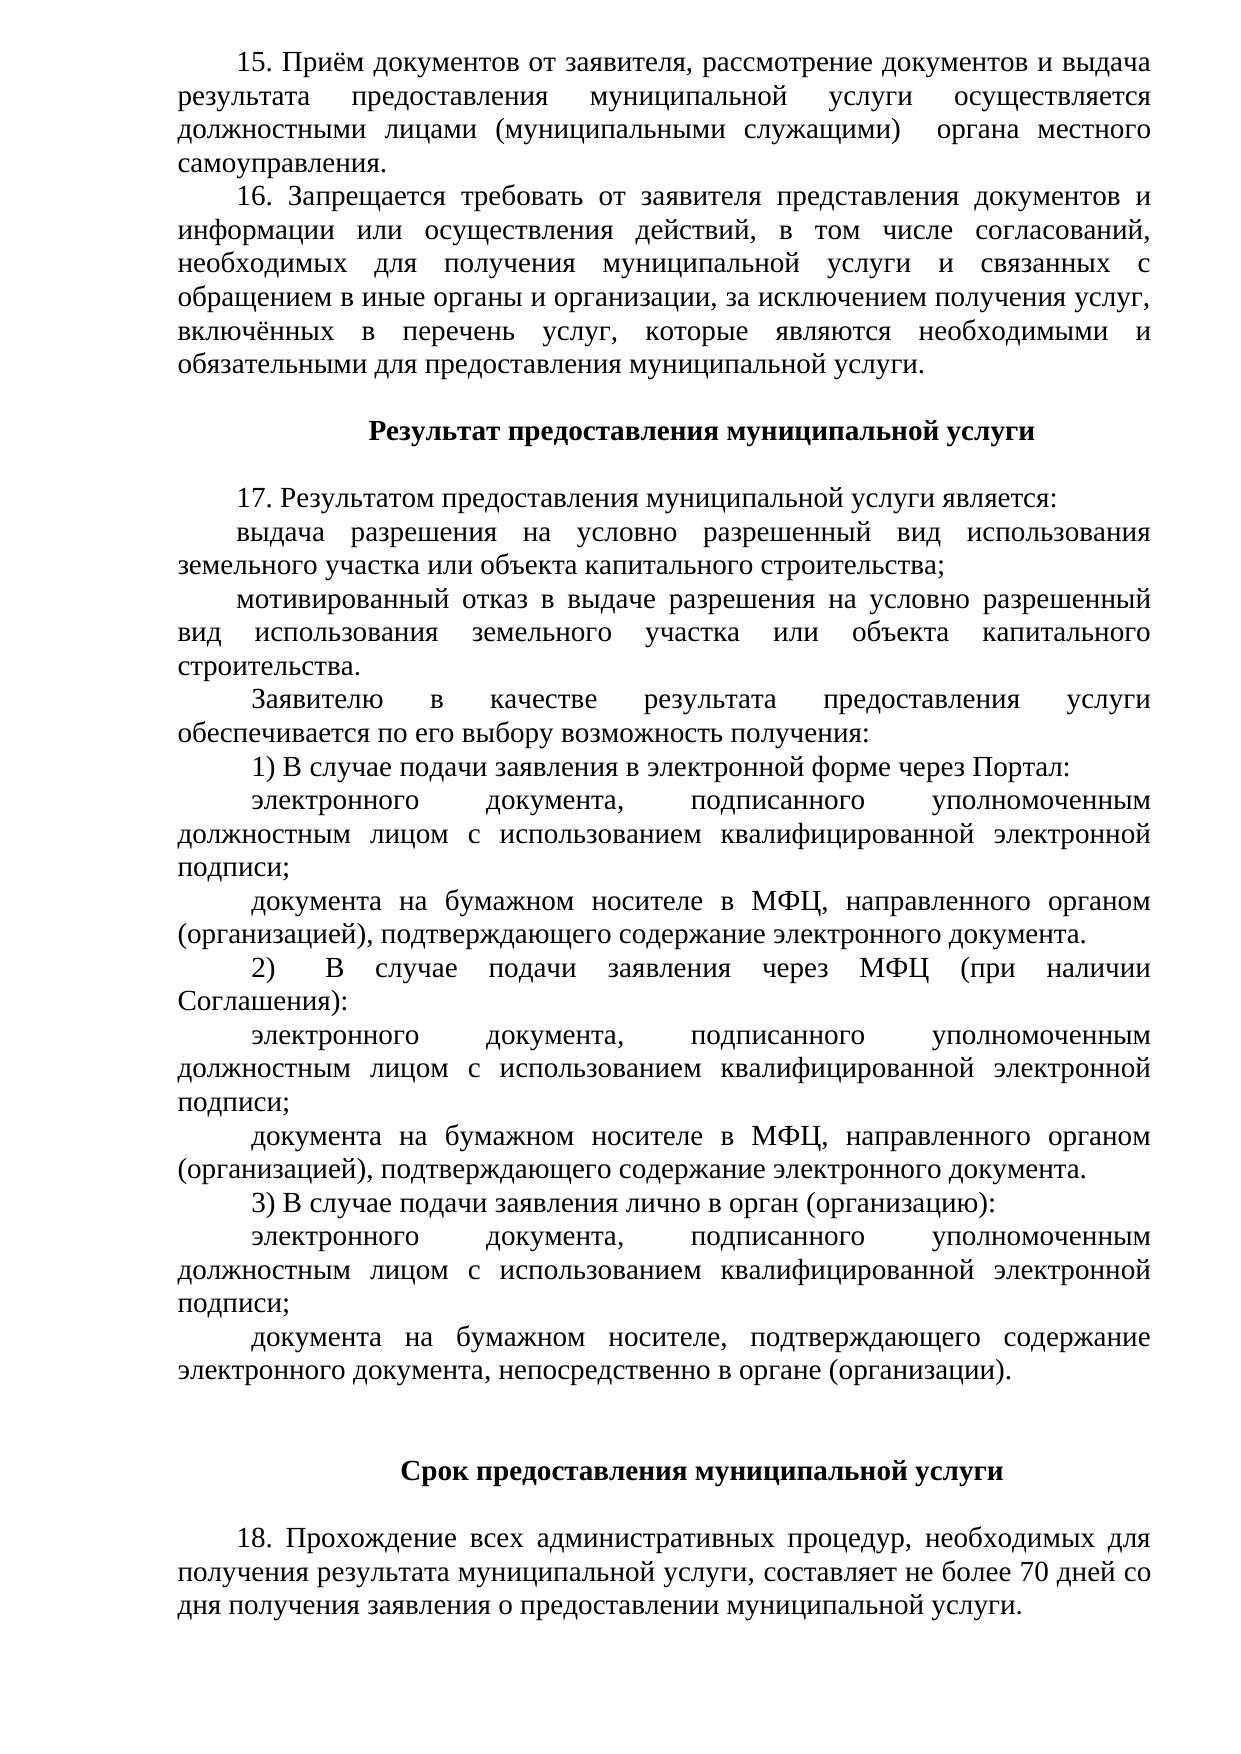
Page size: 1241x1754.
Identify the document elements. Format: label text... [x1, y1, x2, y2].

text мотивированный отказ в выдаче разрешения на условно разрешенный вид использования земельного участка или объекта капитального строительства. [177, 581, 1152, 682]
text электронного документа, подписанного уполномоченным должностным лицом с использованием квалифицированной электронной подписи; [177, 1218, 1152, 1319]
text Результат предоставления муниципальной услуги [177, 413, 1152, 447]
text документа на бумажном носителе в МФЦ, направленного органом (организацией), подтверждающего содержание электронного документа. [177, 883, 1152, 950]
text документа на бумажном носителе в МФЦ, направленного органом (организацией), подтверждающего содержание электронного документа. [177, 1118, 1152, 1185]
text Заявителю в качестве результата предоставления услуги обеспечивается по его выбору возможность получения: [177, 682, 1152, 749]
text Срок предоставления муниципальной услуги [177, 1453, 1152, 1487]
list 1) В случае подачи заявления в электронной форме через Портал: [177, 749, 1152, 782]
text 3) В случае подачи заявления лично в орган (организацию): [177, 1185, 1152, 1218]
text 17. Результатом предоставления муниципальной услуги является: [177, 480, 1152, 514]
text 15. Приём документов от заявителя, рассмотрение документов и выдача результата предоставления муниципальной услуги осуществляется должностными лицами (муниципальными служащими) органа местного самоуправления. [177, 44, 1152, 178]
list В случае подачи заявления через МФЦ (при наличии Соглашения): [177, 950, 1152, 1017]
text электронного документа, подписанного уполномоченным должностным лицом с использованием квалифицированной электронной подписи; [177, 1017, 1152, 1118]
text 16. Запрещается требовать от заявителя представления документов и информации или осуществления действий, в том числе согласований, необходимых для получения муниципальной услуги и связанных с обращением в иные органы и организации, за исключением получения услуг, включённых в перечень услуг, которые являются необходимыми и обязательными для предоставления муниципальной услуги. [177, 178, 1152, 380]
text выдача разрешения на условно разрешенный вид использования земельного участка или объекта капитального строительства; [177, 514, 1152, 581]
text документа на бумажном носителе, подтверждающего содержание электронного документа, непосредственно в органе (организации). [177, 1319, 1152, 1386]
text 18. Прохождение всех административных процедур, необходимых для получения результата муниципальной услуги, составляет не более 70 дней со дня получения заявления о предоставлении муниципальной услуги. [177, 1520, 1152, 1621]
text электронного документа, подписанного уполномоченным должностным лицом с использованием квалифицированной электронной подписи; [177, 782, 1152, 883]
